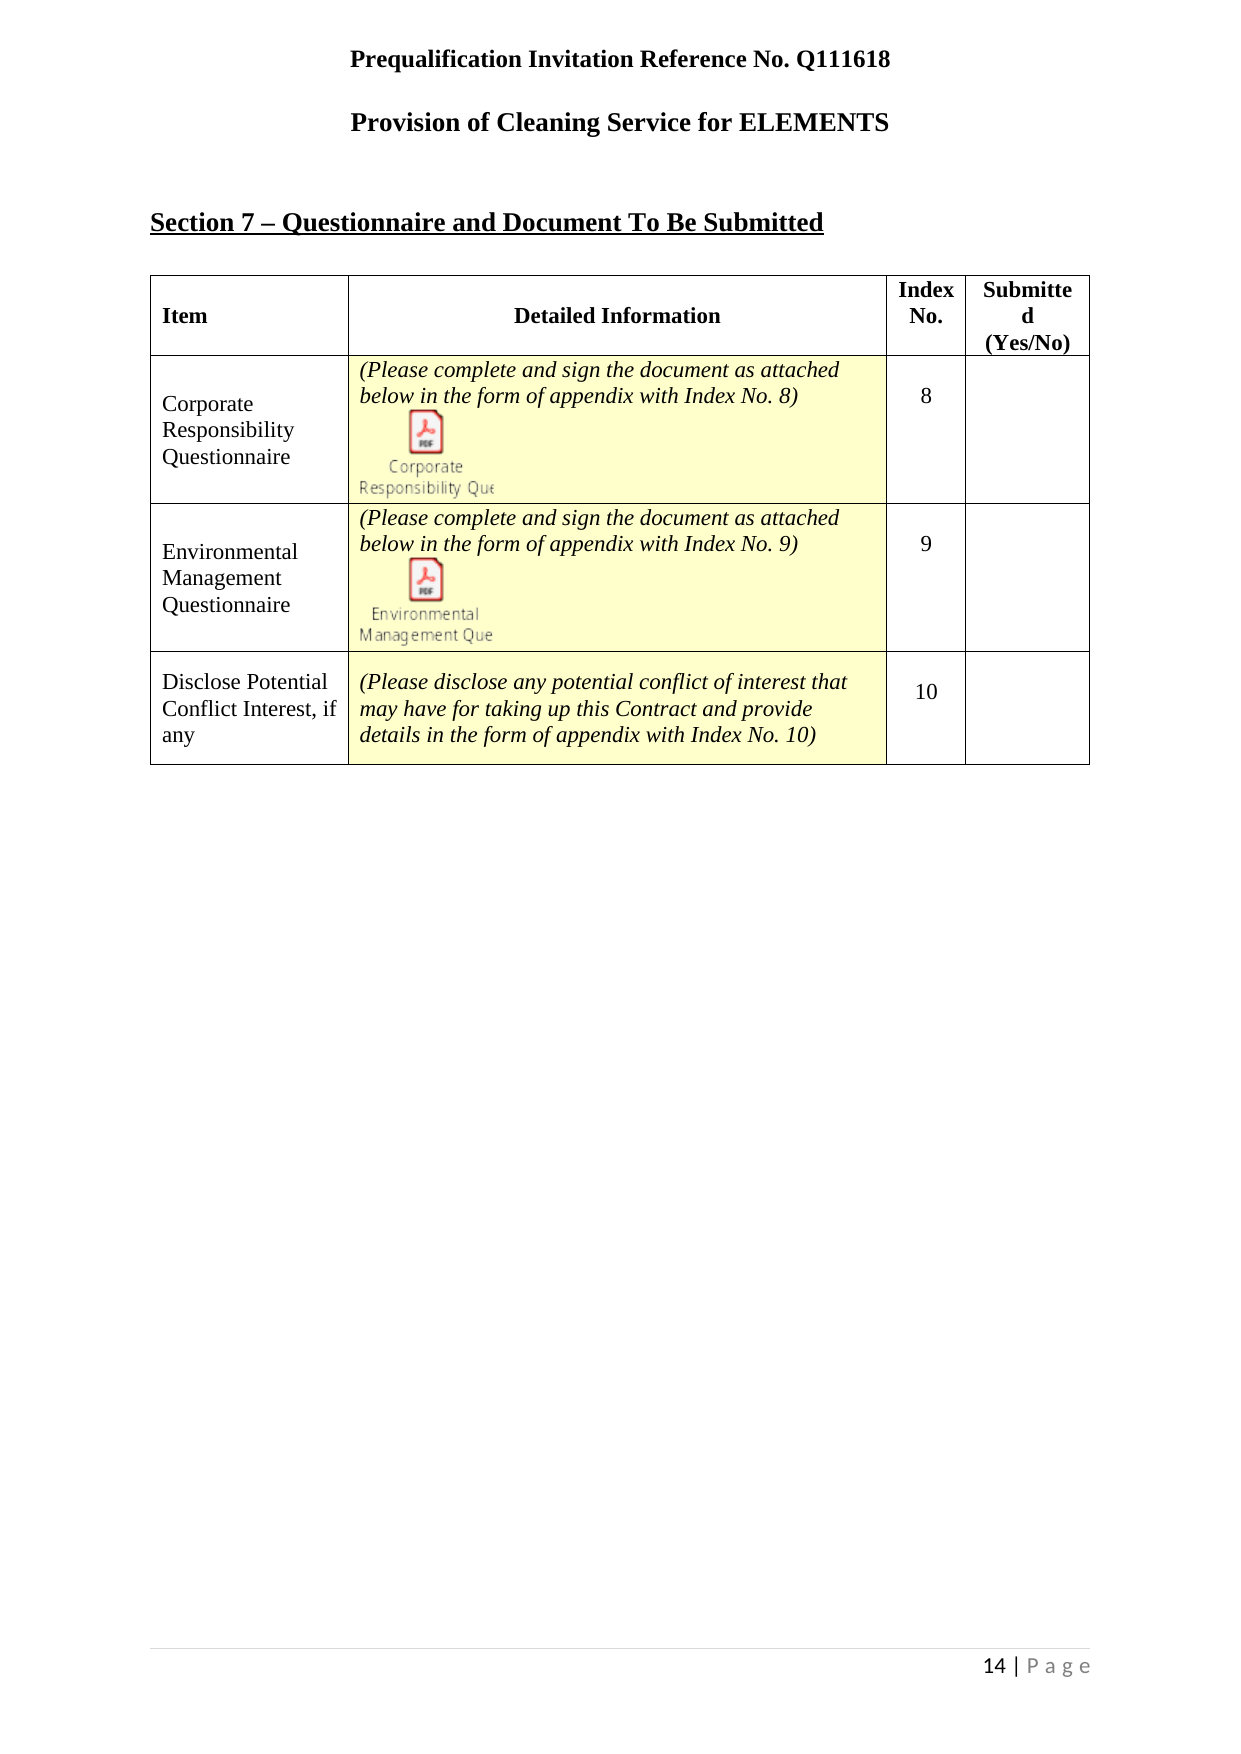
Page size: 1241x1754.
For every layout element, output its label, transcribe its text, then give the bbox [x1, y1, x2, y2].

table_cell (Please complete and sign the document as attached below in the form of appendix with Index No. 8) [349, 356, 886, 503]
table_header Detailed Information [349, 276, 886, 355]
table_cell Disclose Potential Conflict Interest, if any [151, 652, 348, 764]
table_cell Environmental Management Questionnaire [151, 504, 348, 651]
text Section 7 – Questionnaire and Document To Be Submitted [150, 206, 1090, 237]
table_cell 10 [887, 652, 965, 764]
table_cell (Please complete and sign the document as attached below in the form of appendix with Index No. 9) [349, 504, 886, 651]
table_cell [966, 652, 1089, 764]
table_cell [966, 356, 1089, 503]
table_header Submitted (Yes/No) [966, 276, 1089, 355]
table_header Index No. [887, 276, 965, 355]
table_cell Corporate Responsibility Questionnaire [151, 356, 348, 503]
table_cell 8 [887, 356, 965, 503]
table_cell [966, 504, 1089, 651]
table_header Item [151, 276, 348, 355]
table_cell 9 [887, 504, 965, 651]
table_cell (Please disclose any potential conflict of interest that may have for taking up this Contract and provide details in the form of appendix with Index No. 10) [349, 652, 886, 764]
